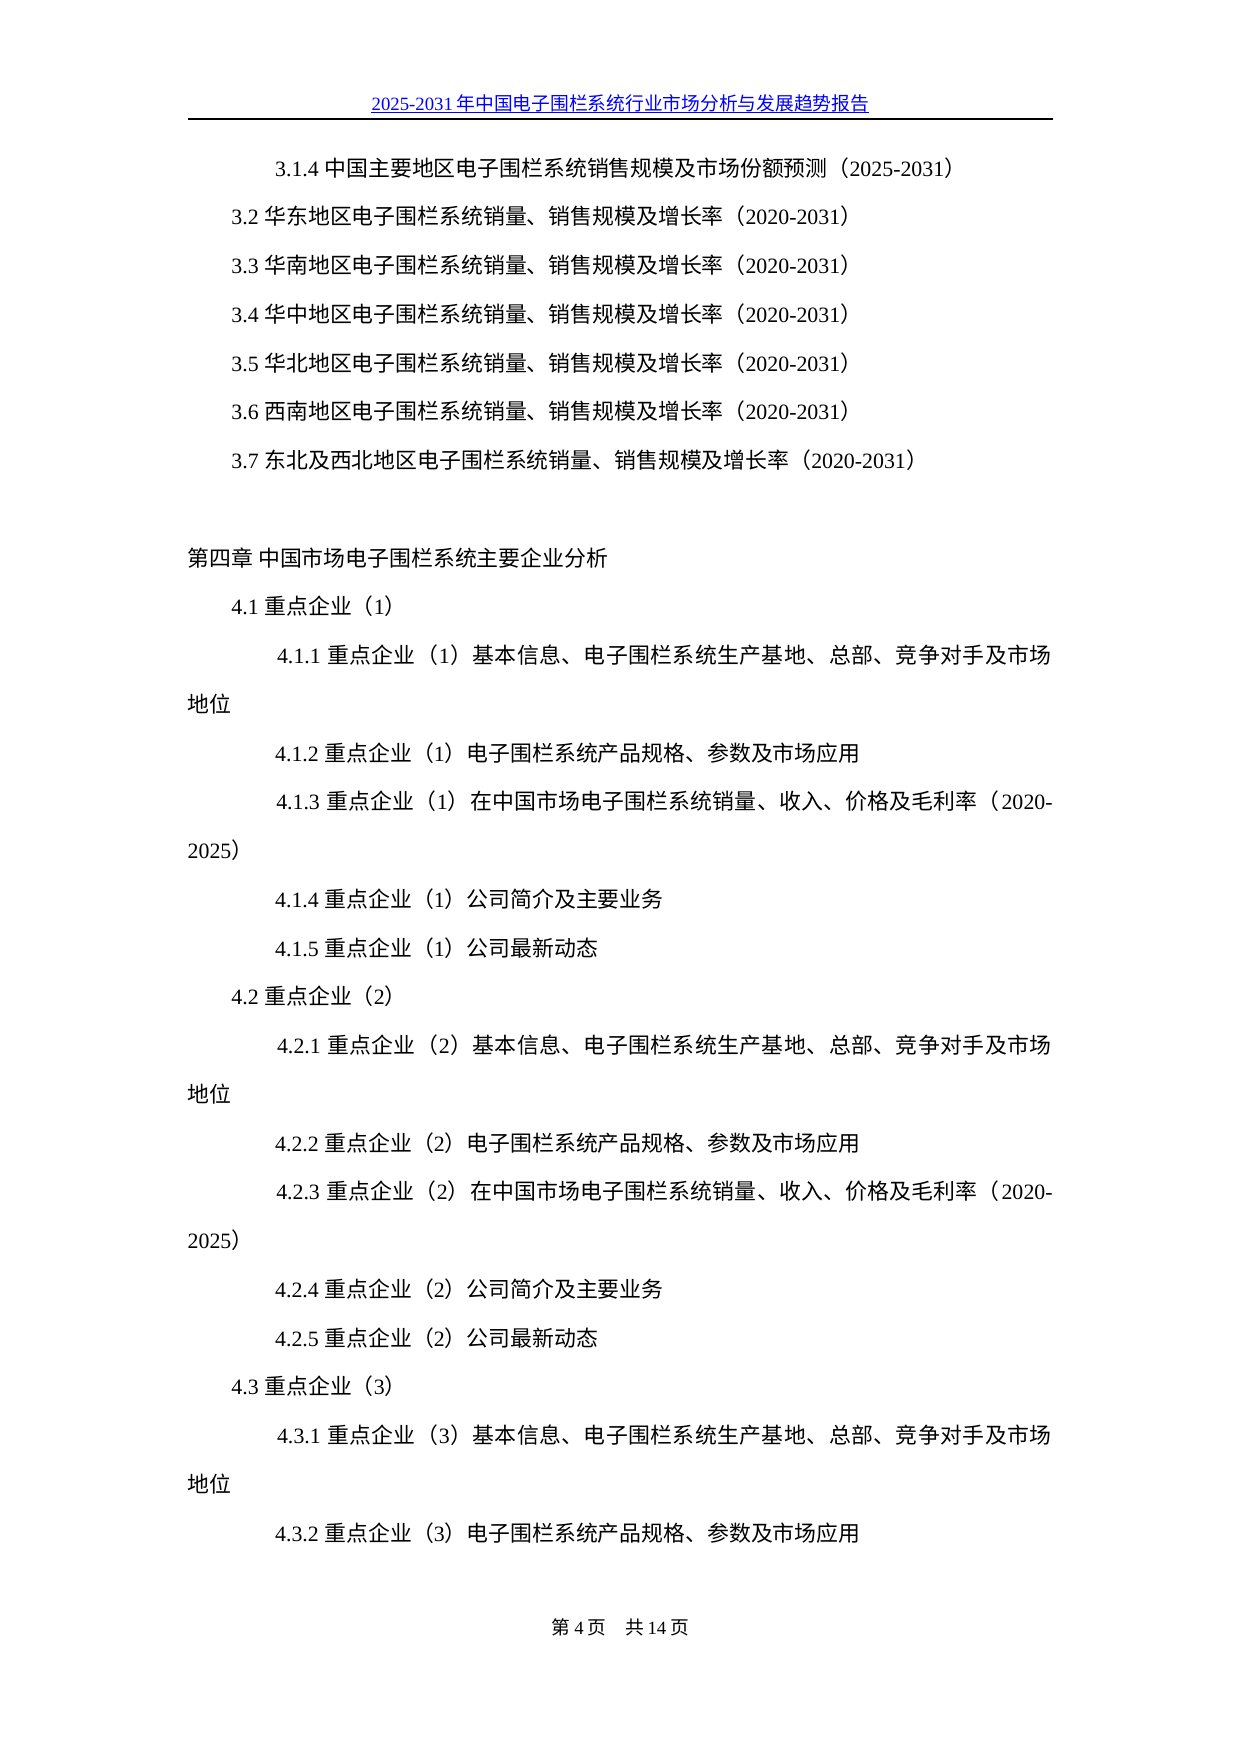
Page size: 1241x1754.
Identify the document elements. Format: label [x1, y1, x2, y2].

text [187, 150, 1053, 1548]
